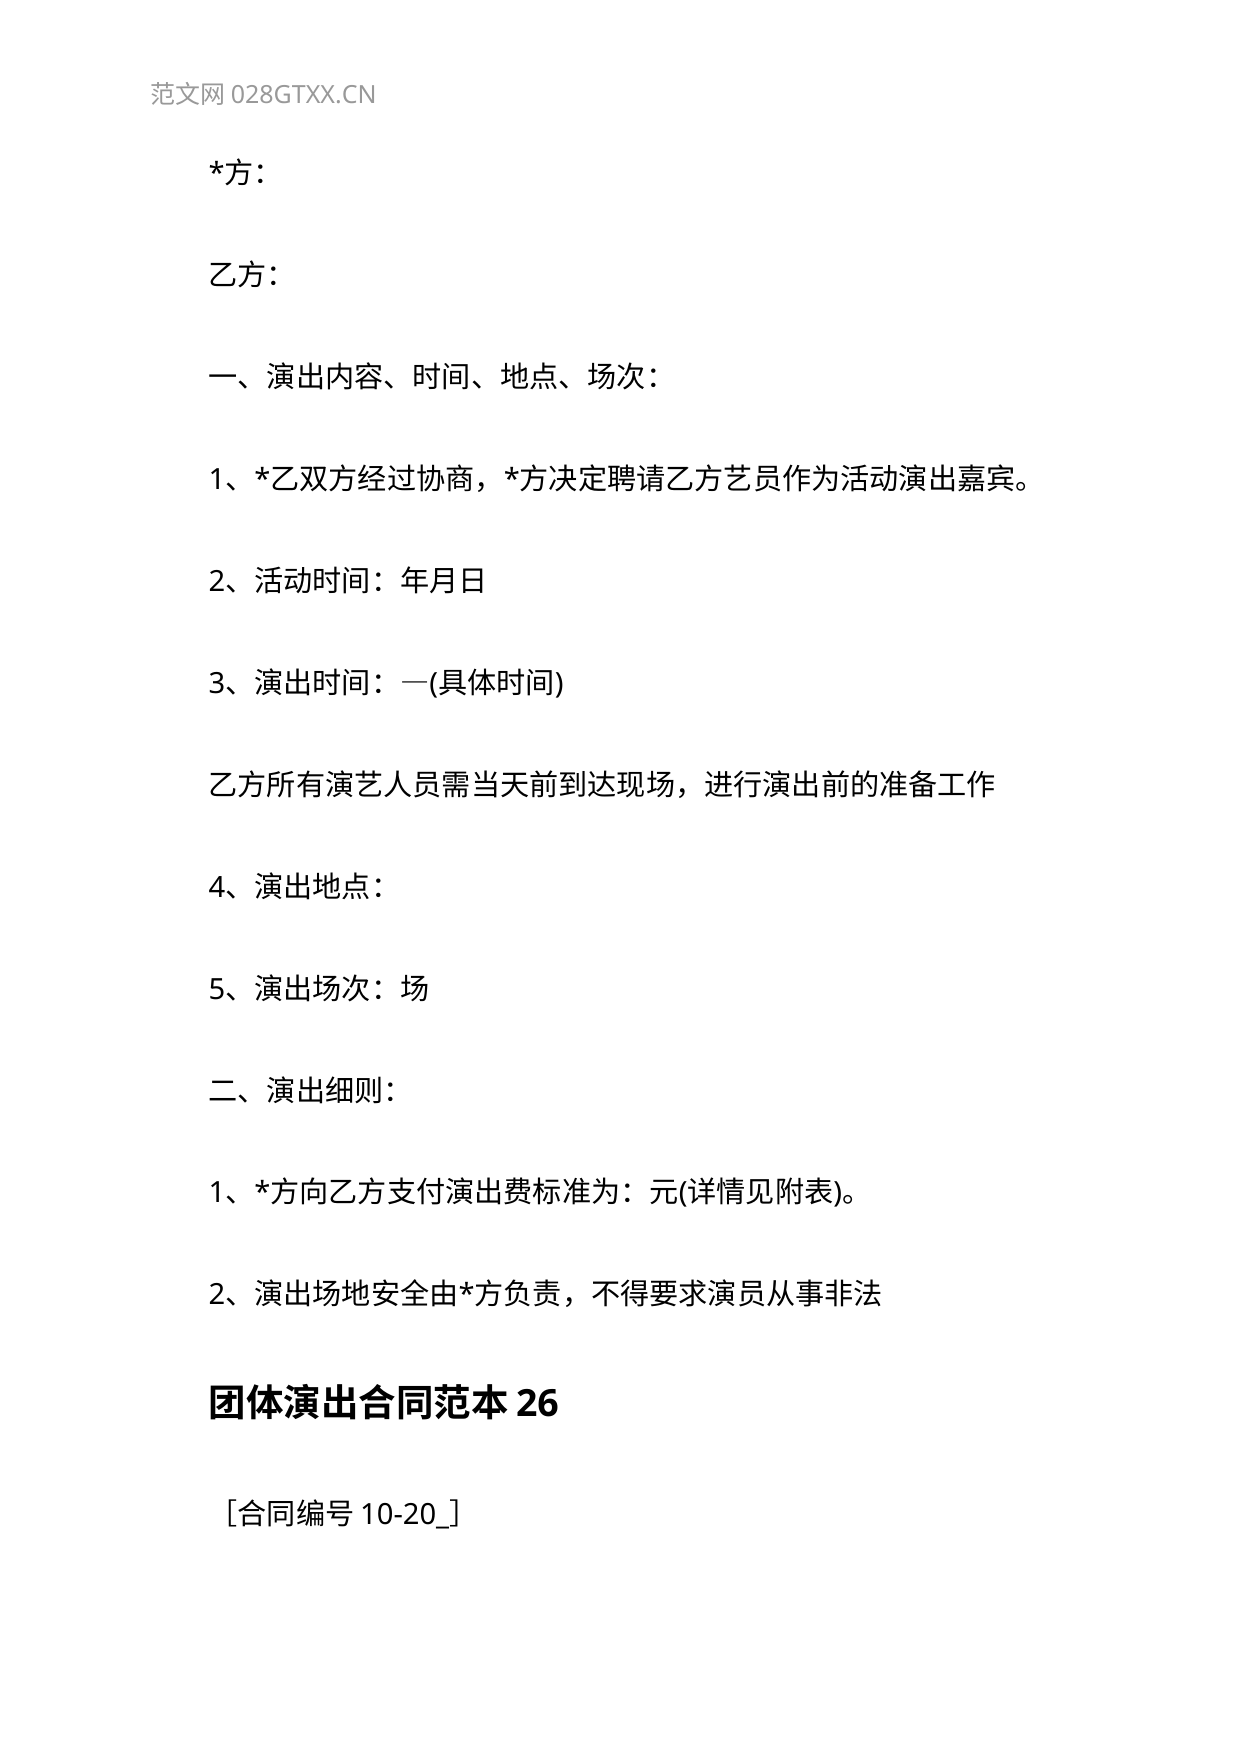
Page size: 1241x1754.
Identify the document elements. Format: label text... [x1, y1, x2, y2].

text 二、演出细则： [150, 1067, 1090, 1109]
text 1、*方向乙方支付演出费标准为：元(详情见附表)。 [150, 1169, 1090, 1211]
text 4、演出地点： [150, 863, 1090, 906]
text 乙方： [150, 252, 1090, 294]
text 3、演出时间：—(具体时间) [150, 659, 1090, 702]
text 2、演出场地安全由*方负责，不得要求演员从事非法 [150, 1271, 1090, 1313]
text 乙方所有演艺人员需当天前到达现场，进行演出前的准备工作 [150, 761, 1090, 804]
text 一、演出内容、时间、地点、场次： [150, 354, 1090, 396]
text 2、活动时间：年月日 [150, 557, 1090, 600]
text 1、*乙双方经过协商，*方决定聘请乙方艺员作为活动演出嘉宾。 [150, 456, 1090, 498]
text 5、演出场次：场 [150, 965, 1090, 1008]
text 团体演出合同范本26 [150, 1373, 1090, 1427]
text *方： [150, 150, 1090, 192]
text ［合同编号10-20_］ [150, 1491, 1090, 1533]
